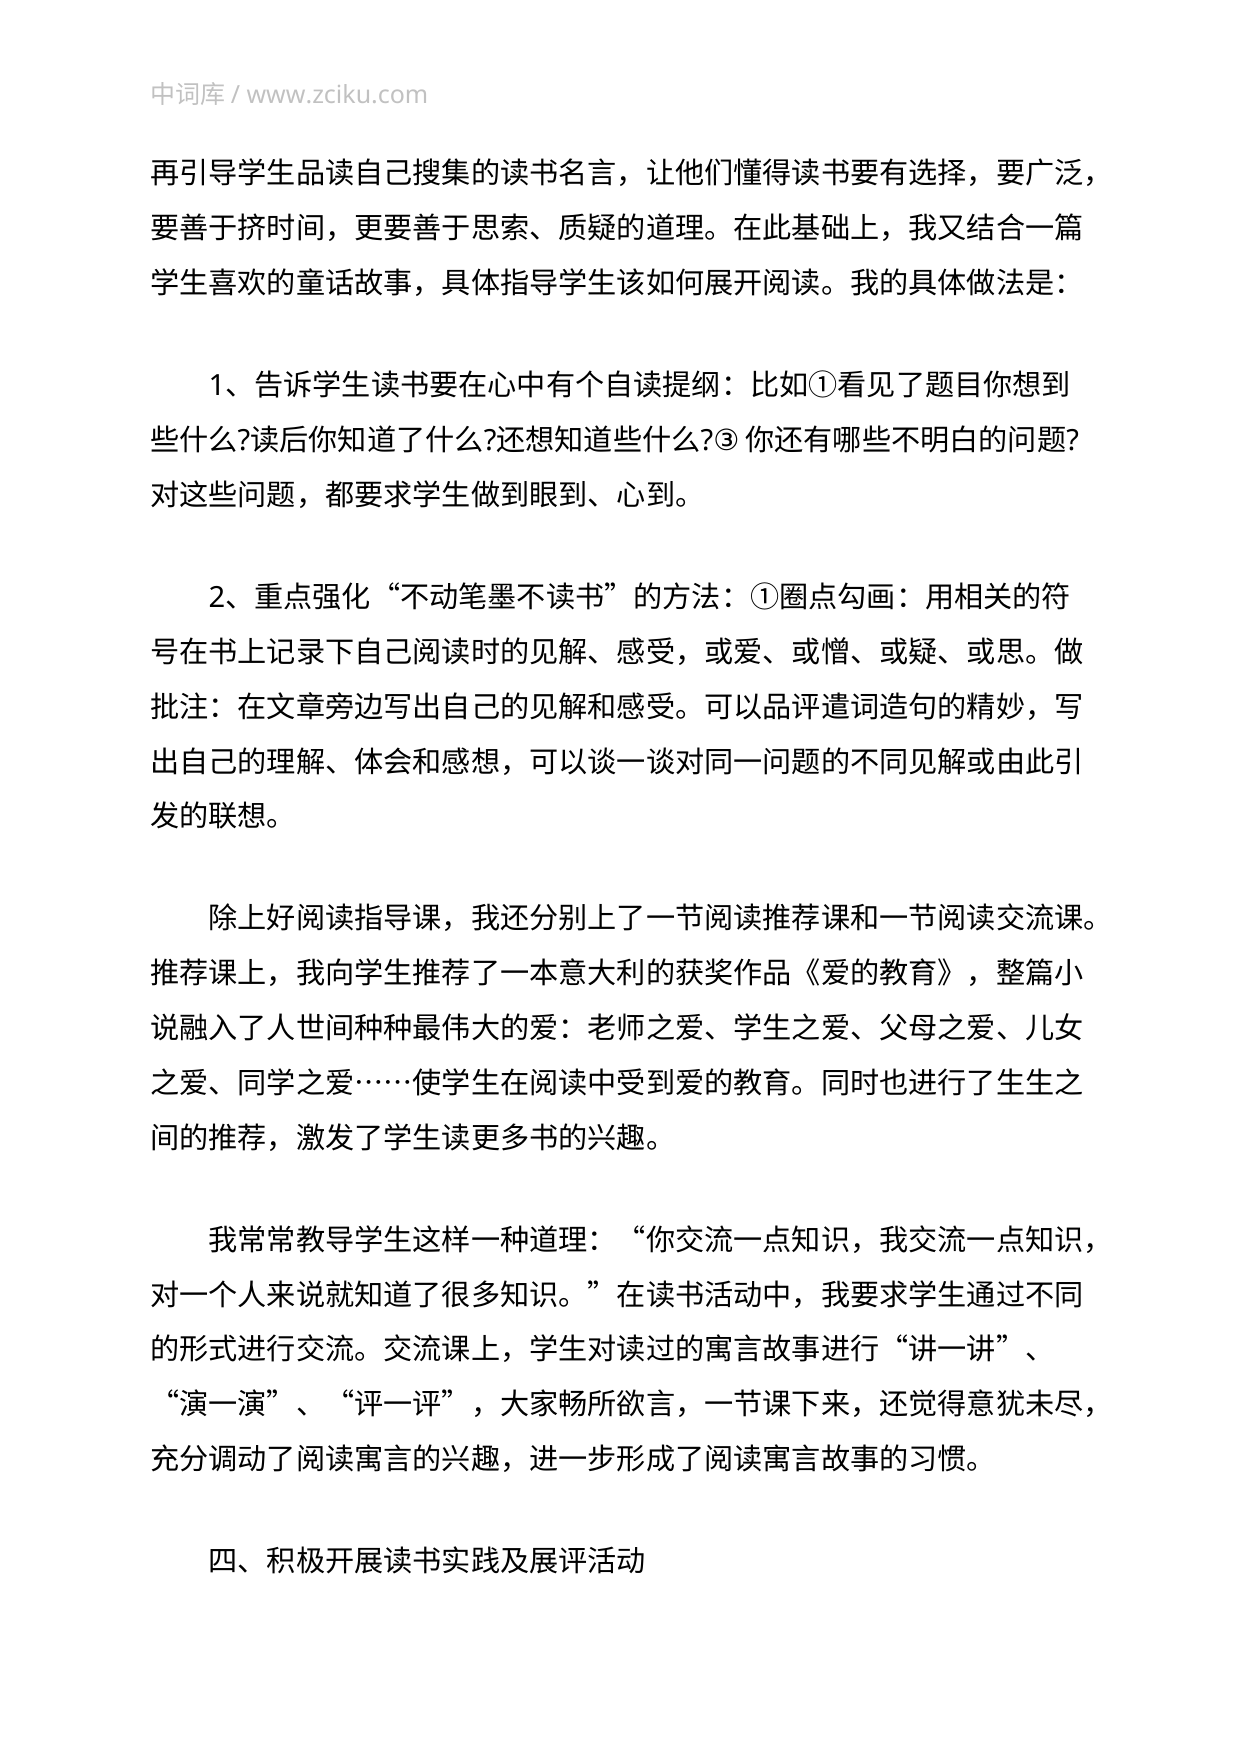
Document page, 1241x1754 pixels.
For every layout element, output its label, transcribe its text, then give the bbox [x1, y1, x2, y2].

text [150, 150, 1090, 302]
text 2、重点强化“不动笔墨不读书”的方法：①圈点勾画：用相关的符号在书上记录下自己阅读时的见解、感受，或爱、或憎、或疑、或思。做批注：在文章旁边写出自己的见解和感受。可以品评遣词造句的精妙，写出自己的理解、体会和感想，可以谈一谈对同一问题的不同见解或由此引发的联想。 [150, 573, 1090, 835]
text 四、积极开展读书实践及展评活动 [150, 1537, 1090, 1580]
text 除上好阅读指导课，我还分别上了一节阅读推荐课和一节阅读交流课。推荐课上，我向学生推荐了一本意大利的获奖作品《爱的教育》，整篇小说融入了人世间种种最伟大的爱：老师之爱、学生之爱、父母之爱、儿女之爱、同学之爱……使学生在阅读中受到爱的教育。同时也进行了生生之间的推荐，激发了学生读更多书的兴趣。 [150, 895, 1090, 1157]
text 1、告诉学生读书要在心中有个自读提纲：比如①看见了题目你想到些什么?读后你知道了什么?还想知道些什么?③你还有哪些不明白的问题?对这些问题，都要求学生做到眼到、心到。 [150, 362, 1090, 514]
text 我常常教导学生这样一种道理：“你交流一点知识，我交流一点知识，对一个人来说就知道了很多知识。”在读书活动中，我要求学生通过不同的形式进行交流。交流课上，学生对读过的寓言故事进行“讲一讲”、“演一演”、“评一评”，大家畅所欲言，一节课下来，还觉得意犹未尽，充分调动了阅读寓言的兴趣，进一步形成了阅读寓言故事的习惯。 [150, 1216, 1090, 1478]
